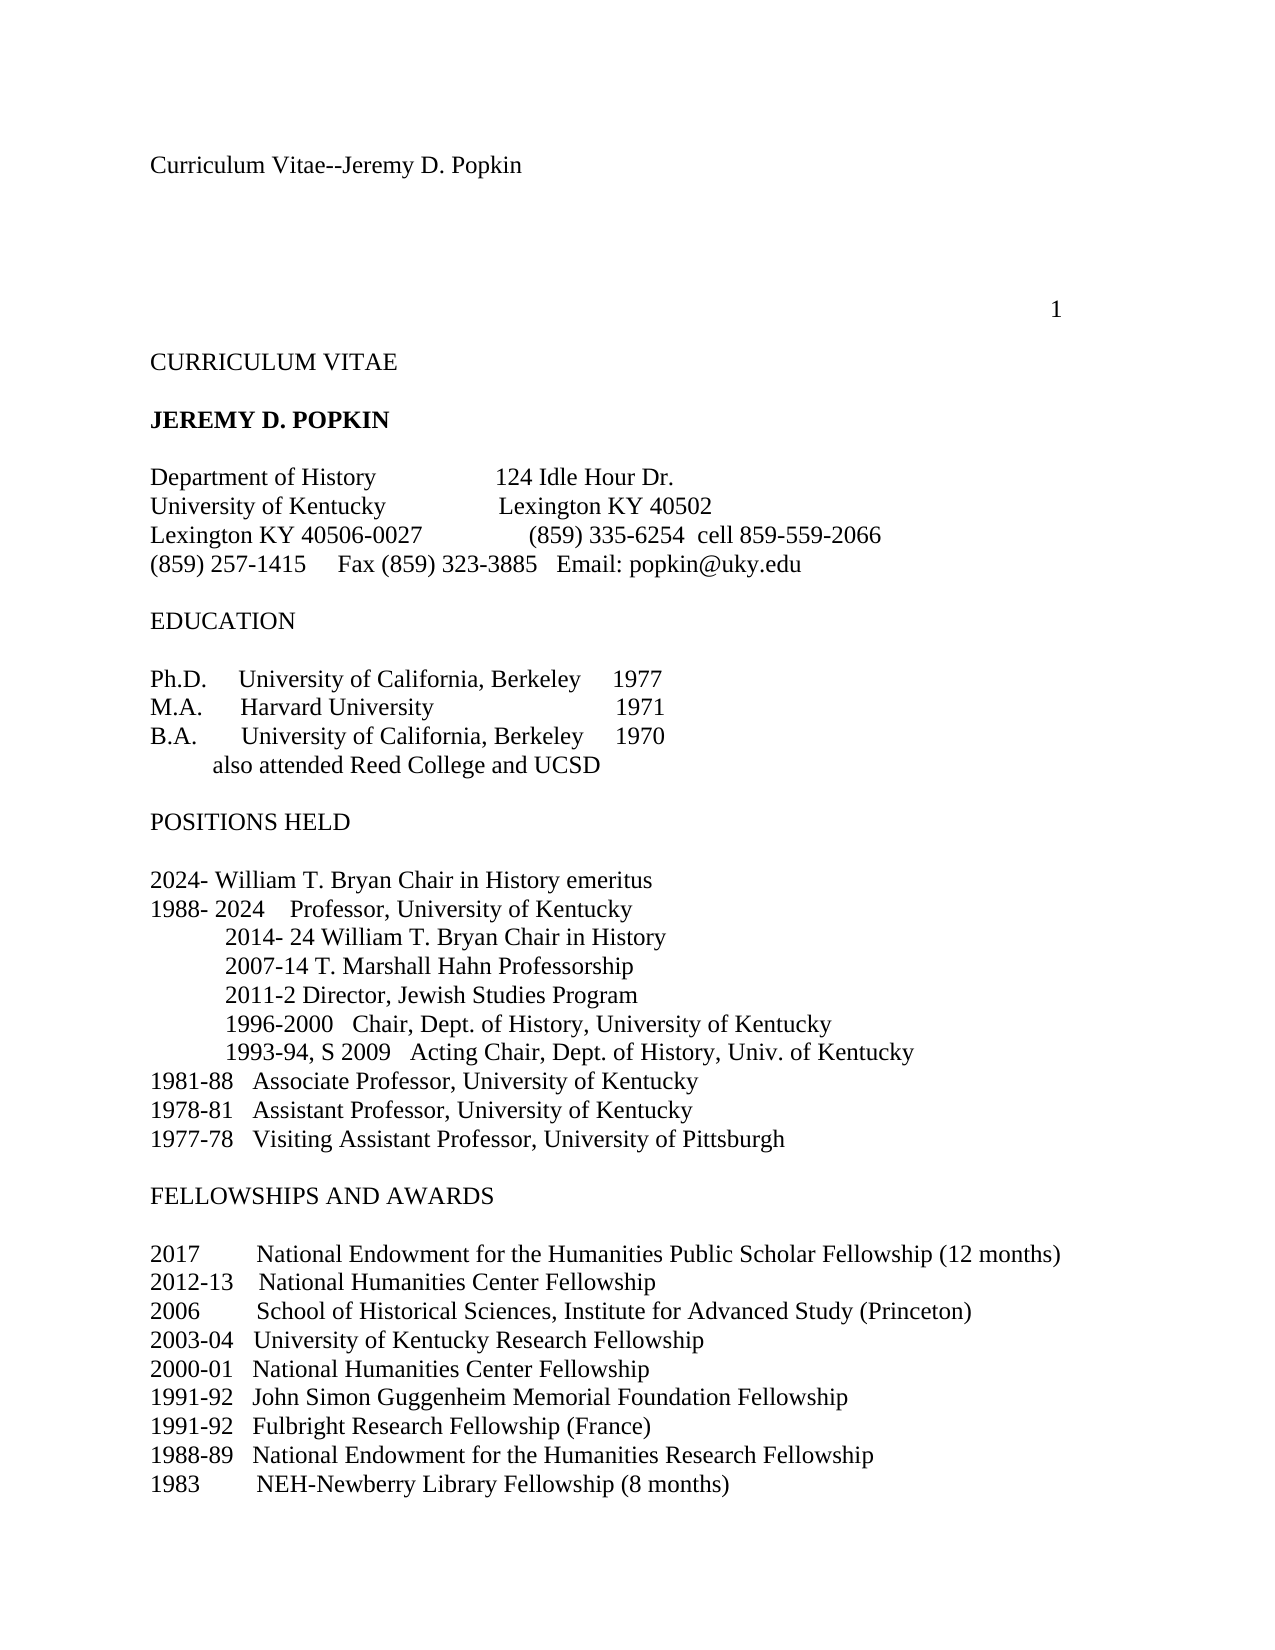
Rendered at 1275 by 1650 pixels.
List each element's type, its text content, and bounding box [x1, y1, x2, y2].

text Ph.D. University of California, Berkeley 1977 [150, 664, 1125, 692]
text 2024- William T. Bryan Chair in History emeritus [150, 865, 1125, 894]
subtitle CURRICULUM VITAE [150, 347, 1125, 376]
text 1996-2000 Chair, Dept. of History, University of Kentucky [150, 1009, 1125, 1037]
text 2006 School of Historical Sciences, Institute for Advanced Study (Princeton) [150, 1296, 1125, 1325]
text M.A. Harvard University 1971 [150, 692, 1125, 721]
text Department of History 124 Idle Hour Dr. [150, 462, 1125, 491]
text 1988-89 National Endowment for the Humanities Research Fellowship [150, 1440, 1125, 1469]
text 1977-78 Visiting Assistant Professor, University of Pittsburgh [150, 1124, 1125, 1152]
text EDUCATION [150, 606, 1125, 635]
text 2014- 24 William T. Bryan Chair in History [150, 922, 1125, 951]
text also attended Reed College and UCSD [150, 750, 1125, 779]
text 1978-81 Assistant Professor, University of Kentucky [150, 1095, 1125, 1124]
text JEREMY D. POPKIN [150, 405, 1125, 434]
text B.A. University of California, Berkeley 1970 [150, 721, 1125, 750]
text 2007-14 T. Marshall Hahn Professorship [150, 951, 1125, 980]
text 1991-92 Fulbright Research Fellowship (France) [150, 1411, 1125, 1440]
text 2011-2 Director, Jewish Studies Program [150, 980, 1125, 1009]
text 2000-01 National Humanities Center Fellowship [150, 1354, 1125, 1382]
text (859) 257-1415 Fax (859) 323-3885 Email: popkin@uky.edu [150, 549, 1125, 577]
text 2012-13 National Humanities Center Fellowship [150, 1267, 1125, 1296]
text FELLOWSHIPS AND AWARDS [150, 1181, 1125, 1210]
text 1983 NEH-Newberry Library Fellowship (8 months) [150, 1469, 1125, 1497]
list University of Kentucky Research Fellowship [150, 1325, 1125, 1354]
text University of Kentucky Lexington KY 40502 [150, 491, 1125, 520]
text 1991-92 John Simon Guggenheim Memorial Foundation Fellowship [150, 1382, 1125, 1411]
text 1981-88 Associate Professor, University of Kentucky [150, 1066, 1125, 1095]
text 2017 National Endowment for the Humanities Public Scholar Fellowship (12 months) [150, 1239, 1125, 1267]
text 1988- 2024 Professor, University of Kentucky [150, 894, 1125, 922]
text POSITIONS HELD [150, 807, 1125, 836]
text 1993-94, S 2009 Acting Chair, Dept. of History, Univ. of Kentucky [150, 1037, 1125, 1066]
text Lexington KY 40506-0027 (859) 335-6254 cell 859-559-2066 [150, 520, 1125, 549]
